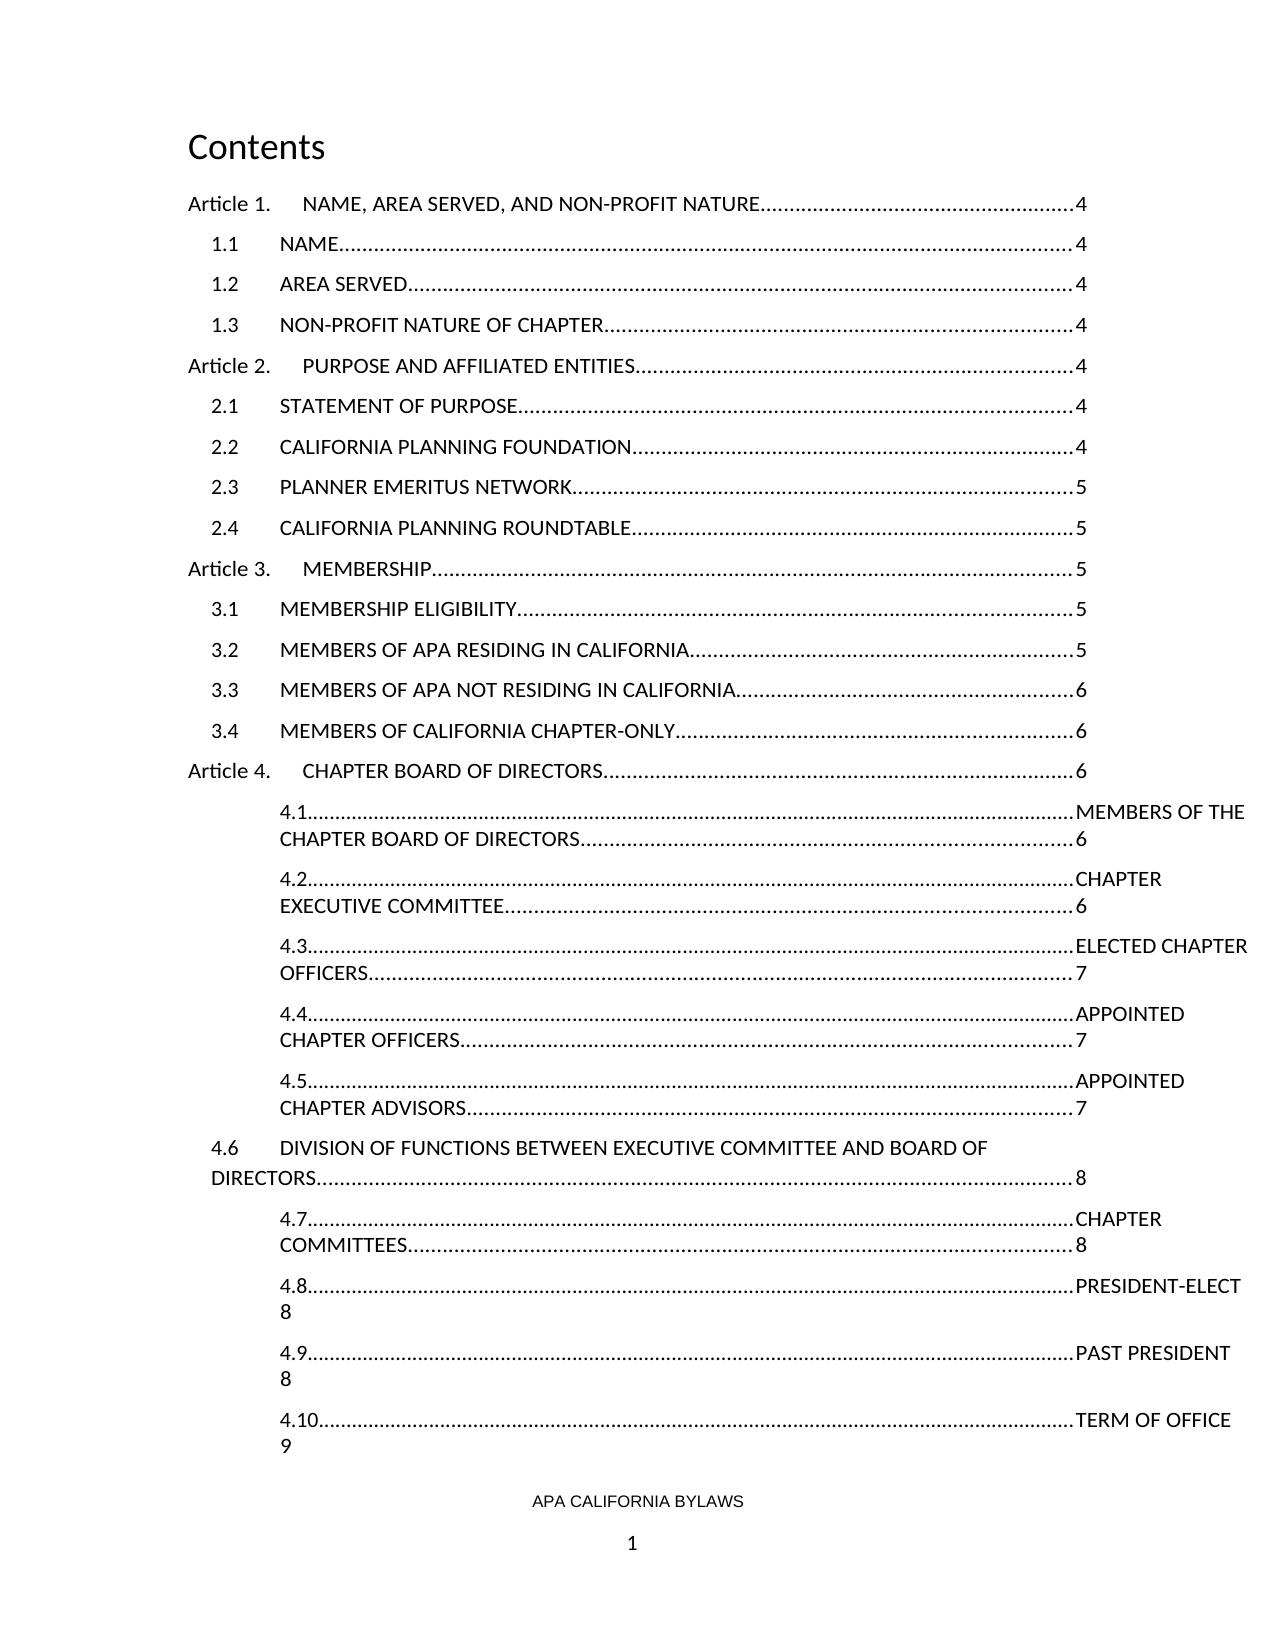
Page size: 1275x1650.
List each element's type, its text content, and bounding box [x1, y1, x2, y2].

text Contents [188, 123, 1254, 169]
